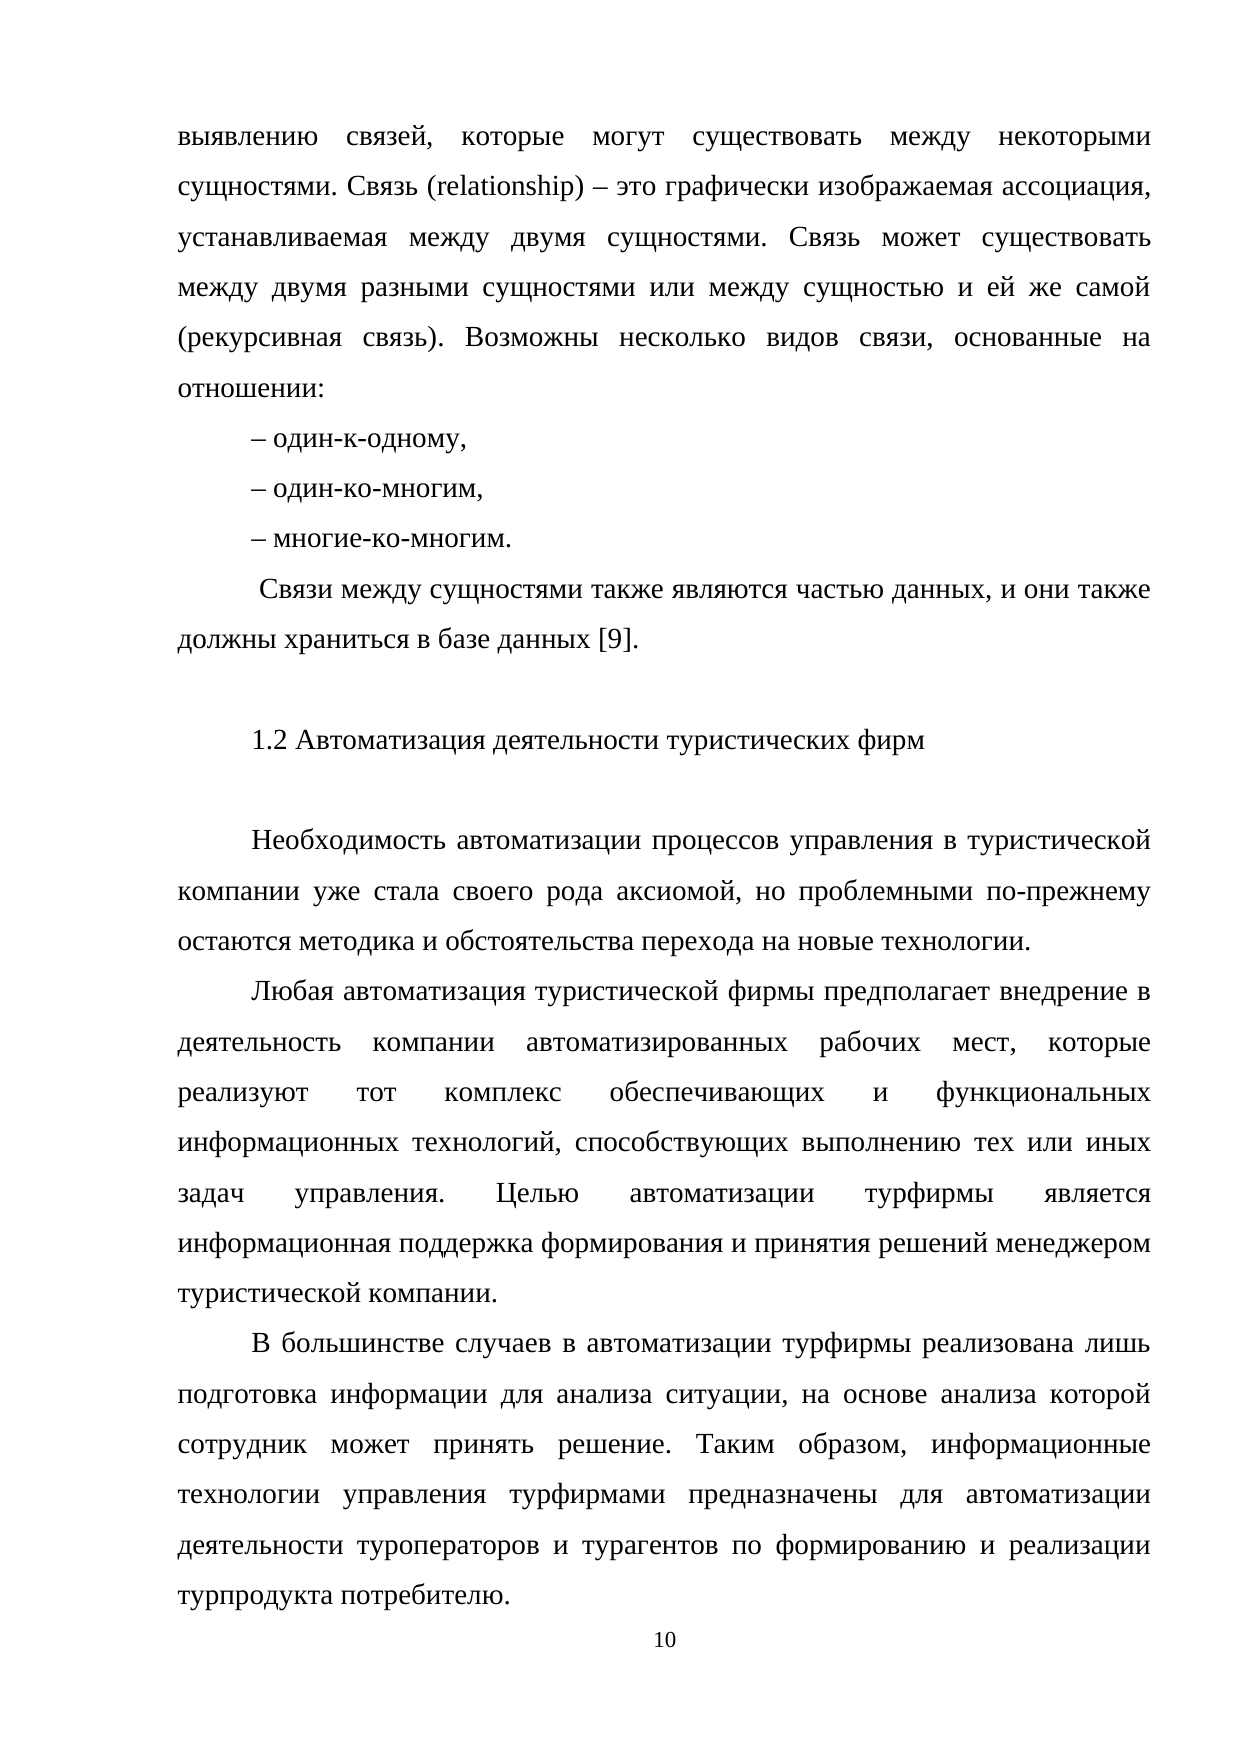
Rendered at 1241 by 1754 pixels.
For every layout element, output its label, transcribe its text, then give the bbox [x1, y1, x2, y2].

text Необходимость автоматизации процессов управления в туристической компании уже стала своего рода аксиомой, но проблемными по-прежнему остаются методика и обстоятельства перехода на новые технологии. [177, 822, 1152, 957]
text Любая автоматизация туристической фирмы предполагает внедрение в деятельность компании автоматизированных рабочих мест, которые реализуют тот комплекс обеспечивающих и функциональных информационных технологий, способствующих выполнению тех или иных задач управления. Целью автоматизации турфирмы является информационная поддержка формирования и принятия решений менеджером туристической компании. [177, 973, 1152, 1309]
text – один-к-одному, [177, 420, 1152, 453]
text – многие-ко-многим. [177, 521, 1152, 554]
text – один-ко-многим, [177, 470, 1152, 504]
text 1.2 Автоматизация деятельности туристических фирм [177, 722, 1152, 755]
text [177, 118, 1152, 403]
text Связи между сущностями также являются частью данных, и они также должны храниться в базе данных [9]. [177, 571, 1152, 655]
text В большинстве случаев в автоматизации турфирмы реализована лишь подготовка информации для анализа ситуации, на основе анализа которой сотрудник может принять решение. Таким образом, информационные технологии управления турфирмами предназначены для автоматизации деятельности туроператоров и турагентов по формированию и реализации турпродукта потребителю. [177, 1326, 1152, 1611]
